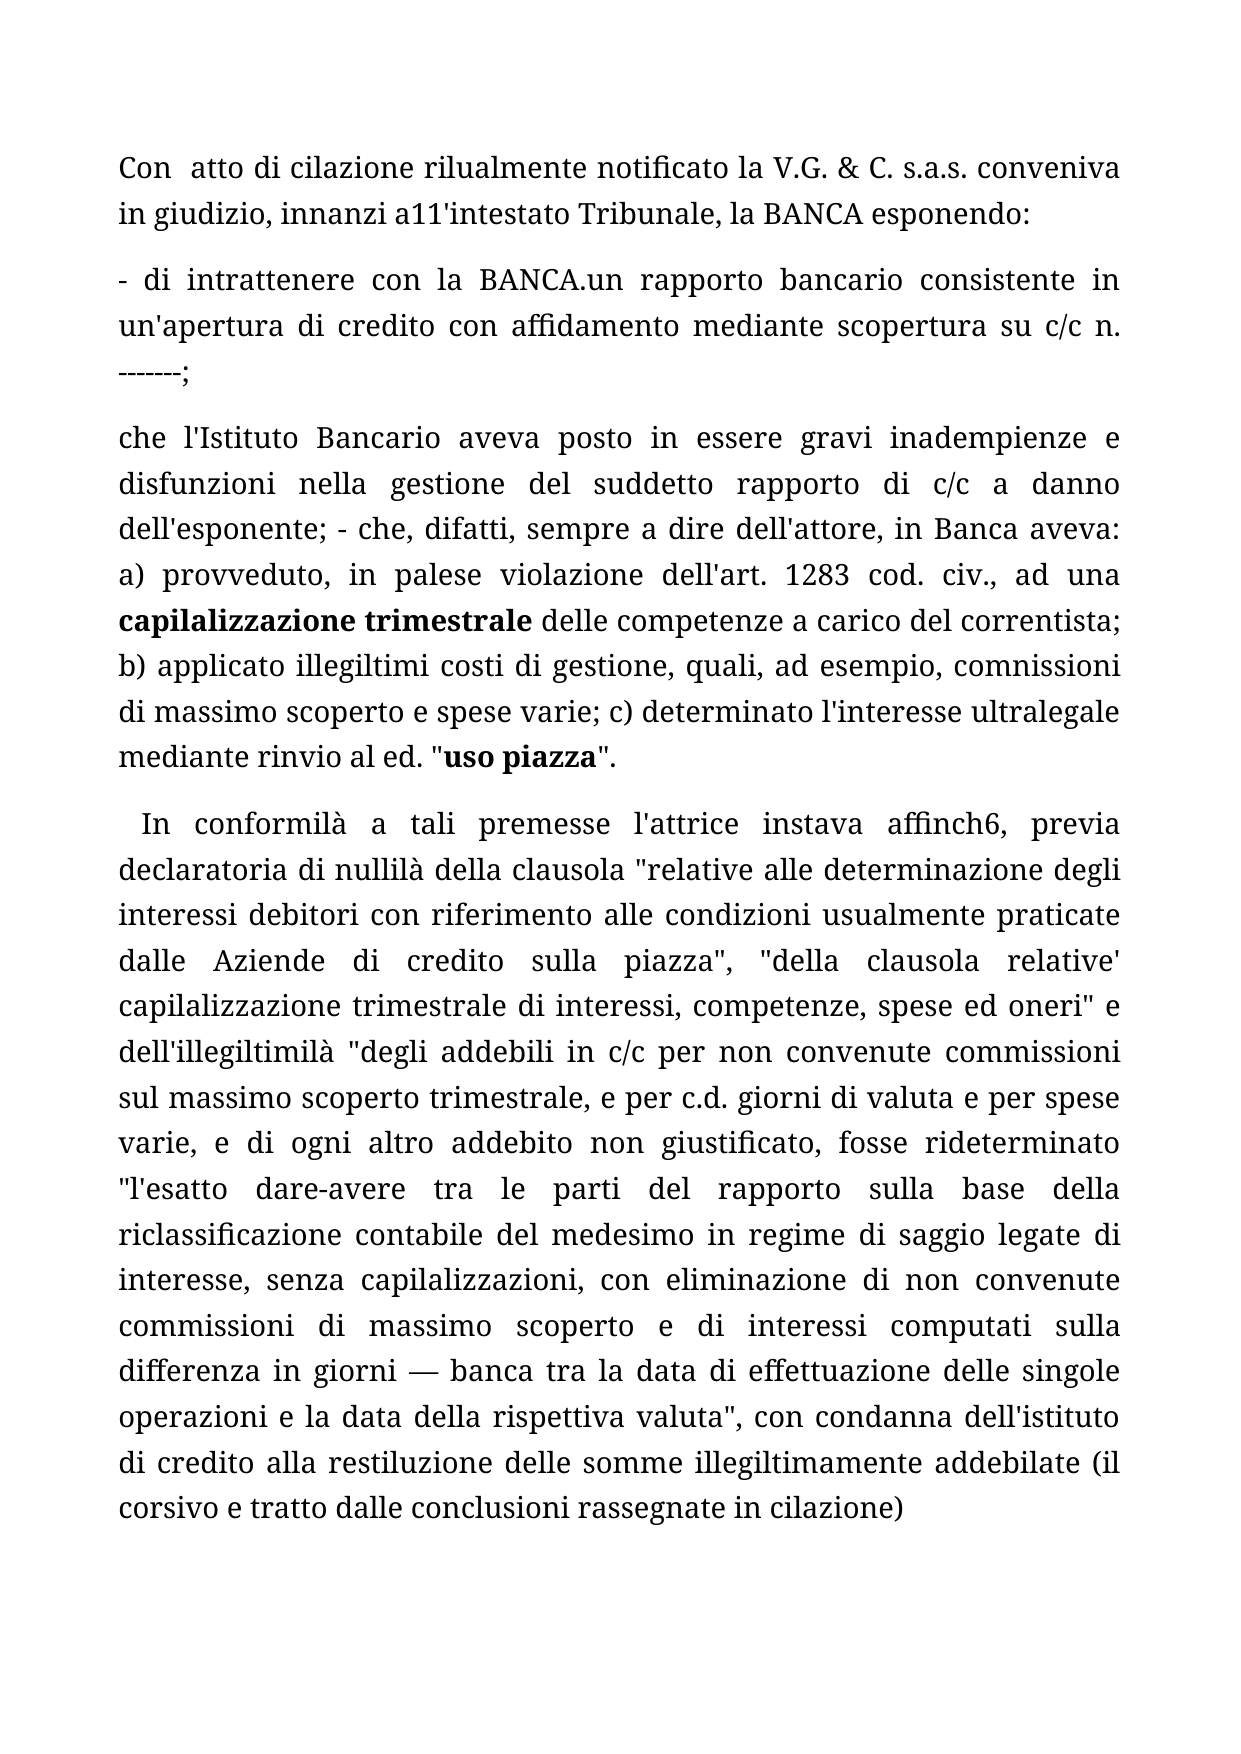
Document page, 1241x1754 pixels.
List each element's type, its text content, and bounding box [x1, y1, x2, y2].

text - di intrattenere con la BANCA.un rapporto bancario consistente in un'apertura di credito con affidamento mediante scopertura su c/c n. -------; [118, 260, 1122, 391]
text In conformilà a tali premesse l'attrice instava affinch6, previa declaratoria di nullilà della clausola "relative alle determinazione degli interessi debitori con riferimento alle condizioni usualmente praticate dalle Aziende di credito sulla piazza", "della clausola relative' capilalizzazione trimestrale di interessi, competenze, spese ed oneri" e dell'illegiltimilà "degli addebili in c/c per non convenute commissioni sul massimo scoperto trimestrale, e per c.d. giorni di valuta e per spese varie, e di ogni altro addebito non giustificato, fosse rideterminato "l'esatto dare-avere tra le parti del rapporto sulla base della riclassificazione contabile del medesimo in regime di saggio legate di interesse, senza capilalizzazioni, con eliminazione di non convenute commissioni di massimo scoperto e di interessi computati sulla differenza in giorni — banca tra la data di effettuazione delle singole operazioni e la data della rispettiva valuta", con condanna dell'istituto di credito alla restiluzione delle somme illegiltimamente addebilate (il corsivo e tratto dalle conclusioni rassegnate in cilazione) [118, 803, 1122, 1527]
text che l'Istituto Bancario aveva posto in essere gravi inadempienze e disfunzioni nella gestione del suddetto rapporto di c/c a danno dell'esponente; - che, difatti, sempre a dire dell'attore, in Banca aveva: a) provveduto, in palese violazione dell'art. 1283 cod. civ., ad una capilalizzazione trimestrale delle competenze a carico del correntista; b) applicato illegiltimi costi di gestione, quali, ad esempio, comnissioni di massimo scoperto e spese varie; c) determinato l'interesse ultralegale mediante rinvio al ed. "uso piazza". [118, 417, 1122, 776]
text Con atto di cilazione rilualmente notificato la V.G. & C. s.a.s. conveniva in giudizio, innanzi a11'intestato Tribunale, la BANCA esponendo: [118, 148, 1122, 233]
